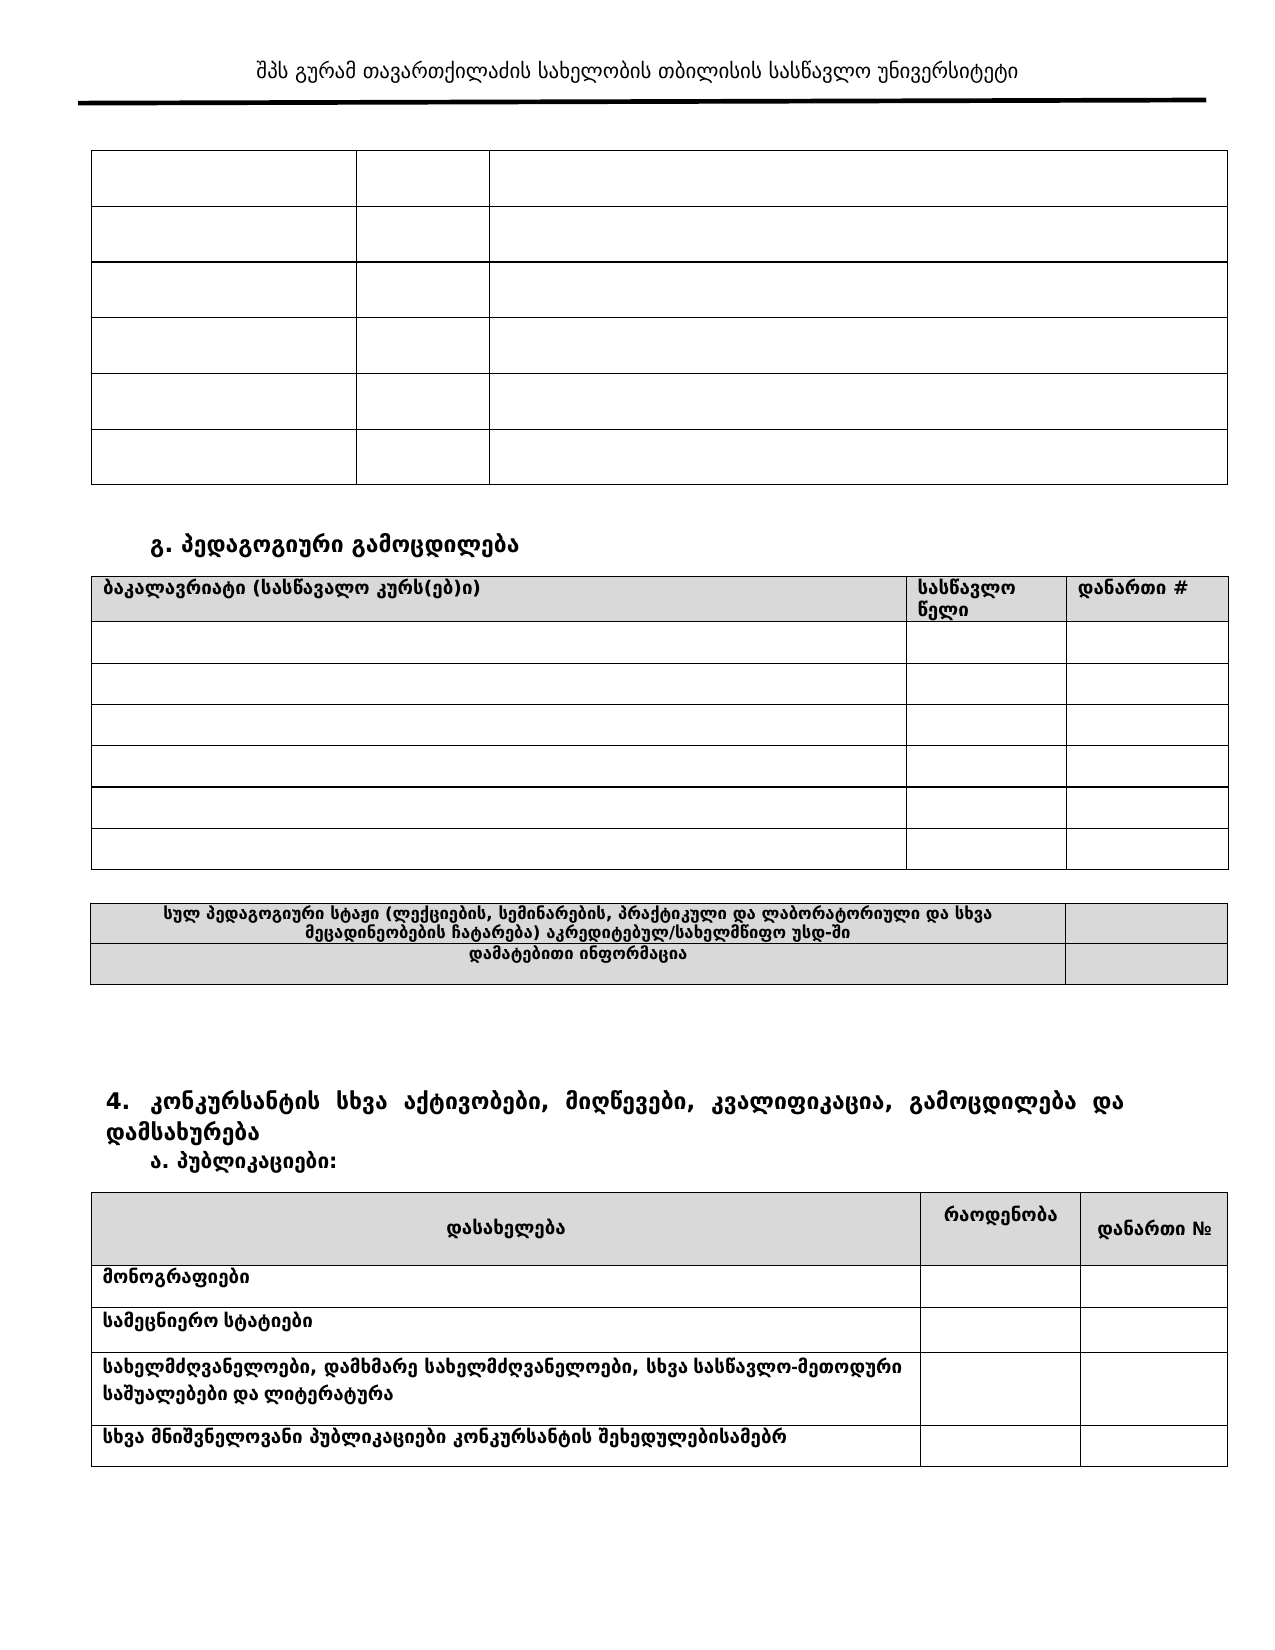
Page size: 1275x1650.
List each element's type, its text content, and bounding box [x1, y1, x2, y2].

table_cell [92, 374, 356, 429]
table_cell [92, 151, 356, 206]
table_cell [92, 622, 906, 662]
table_cell [921, 1353, 1080, 1425]
table_cell [907, 788, 1066, 828]
table_cell [907, 829, 1066, 869]
table_header დასახელება [92, 1193, 920, 1265]
table_cell [357, 207, 489, 261]
table_cell [490, 151, 1227, 206]
table_cell [92, 829, 906, 869]
table_cell [490, 374, 1227, 429]
table_cell [1066, 944, 1227, 984]
table_cell [1081, 1266, 1227, 1307]
table_cell [92, 788, 906, 828]
table_cell [1081, 1308, 1227, 1352]
table_cell [92, 664, 906, 704]
table_header რაოდენობა [921, 1193, 1080, 1265]
table_cell დამატებითი ინფორმაცია [91, 944, 1065, 984]
table_cell [1067, 664, 1228, 704]
table_header ბაკალავრიატი (სასწავალო კურს(ებ)ი) [92, 577, 906, 621]
table_cell [921, 1426, 1080, 1466]
table_cell [1081, 1426, 1227, 1466]
table_cell [1067, 746, 1228, 786]
table_cell [490, 318, 1227, 373]
table_cell [1067, 622, 1228, 662]
table_cell [907, 622, 1066, 662]
table_cell [92, 746, 906, 786]
table_cell [490, 430, 1227, 484]
table_cell [357, 318, 489, 373]
table_cell [92, 263, 356, 317]
table_header სულ პედაგოგიური სტაჟი (ლექციების, სემინარების, პრაქტიკული და ლაბორატორიული და სხვა მეცადინეობების ჩატარება) აკრედიტებულ/სახელმწიფო უსდ-ში [91, 904, 1065, 943]
table_cell [1067, 829, 1228, 869]
table_header სასწავლო წელი [907, 577, 1066, 621]
table_cell [92, 318, 356, 373]
table_cell [1067, 705, 1228, 745]
table_cell [907, 664, 1066, 704]
table_cell [92, 705, 906, 745]
table_cell [357, 374, 489, 429]
table_cell სხვა მნიშვნელოვანი პუბლიკაციები კონკურსანტის შეხედულებისამებრ [92, 1426, 920, 1466]
table_cell [1067, 788, 1228, 828]
table_cell სახელმძღვანელოები, დამხმარე სახელმძღვანელოები, სხვა სასწავლო-მეთოდური საშუალებები და ლიტერატურა [92, 1353, 920, 1425]
table_header [1066, 904, 1227, 943]
table_header დანართი № [1081, 1193, 1227, 1265]
table_cell [92, 430, 356, 484]
table_cell მონოგრაფიები [92, 1266, 920, 1307]
list კონკურსანტის სხვა აქტივობები, მიღწევები, კვალიფიკაცია, გამოცდილება და დამსახურება [106, 1088, 1125, 1145]
table_cell [92, 207, 356, 261]
text გ. პედაგოგიური გამოცდილება [150, 531, 1125, 557]
table_cell [490, 207, 1227, 261]
table_cell [357, 263, 489, 317]
table_cell [490, 263, 1227, 317]
table_cell [357, 151, 489, 206]
table_header დანართი # [1067, 577, 1228, 621]
table_cell [357, 430, 489, 484]
table_cell [921, 1308, 1080, 1352]
table_cell [907, 746, 1066, 786]
list ა. პუბლიკაციები: [150, 1149, 1125, 1174]
table_cell [921, 1266, 1080, 1307]
table_cell სამეცნიერო სტატიები [92, 1308, 920, 1352]
table_cell [907, 705, 1066, 745]
table_cell [1081, 1353, 1227, 1425]
